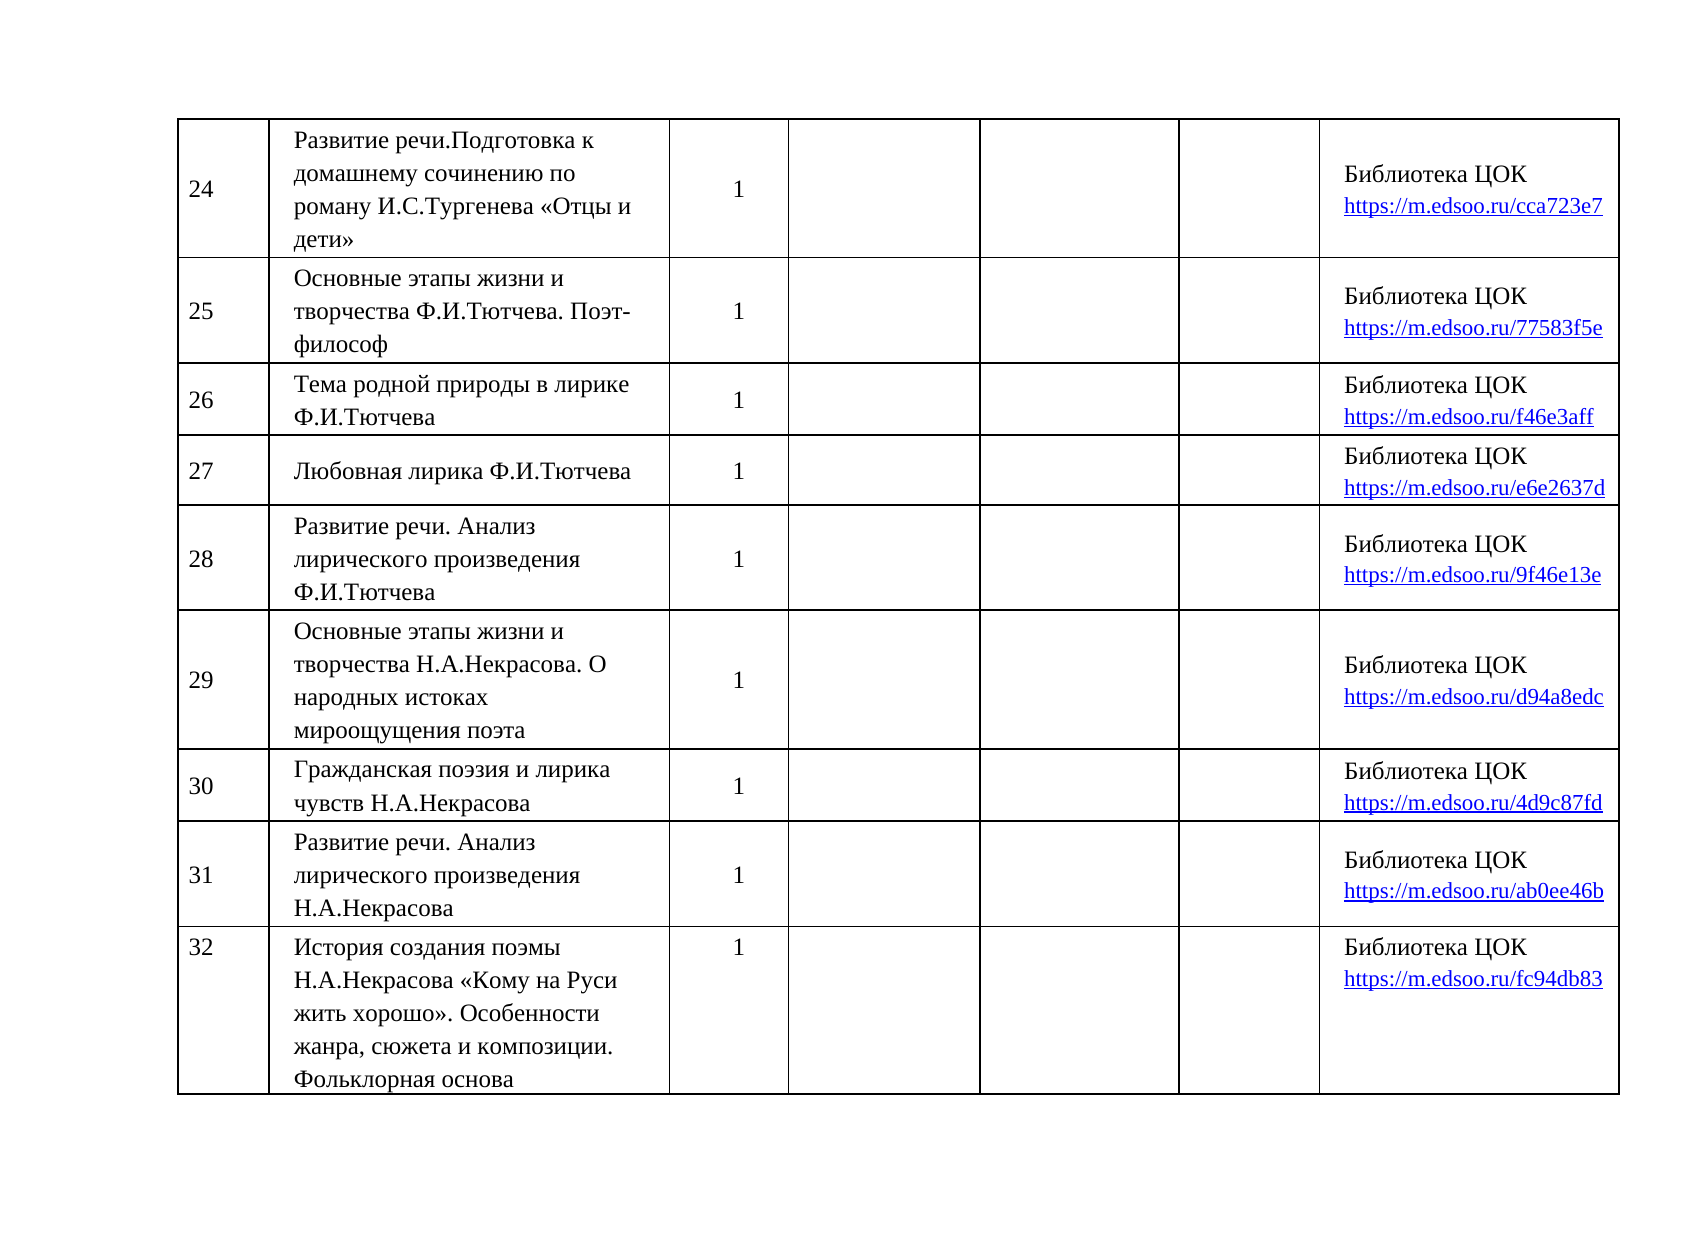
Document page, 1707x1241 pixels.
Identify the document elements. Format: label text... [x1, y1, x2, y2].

table_cell [981, 611, 1178, 748]
table_cell 26 [179, 364, 268, 434]
table_cell [981, 927, 1178, 1093]
table_cell [789, 506, 979, 609]
table_cell Библиотека ЦОК https://m.edsoo.ru/ab0ee46b [1320, 822, 1618, 926]
table_cell [789, 611, 979, 748]
table_cell [1180, 750, 1319, 820]
table_cell Основные этапы жизни и творчества Н.А.Некрасова. О народных истоках мироощущения поэта [270, 611, 669, 748]
table_cell [981, 506, 1178, 609]
table_cell 31 [179, 822, 268, 926]
table_cell Развитие речи. Анализ лирического произведения Н.А.Некрасова [270, 822, 669, 926]
table_cell Библиотека ЦОК https://m.edsoo.ru/77583f5e [1320, 258, 1618, 362]
table_cell 32 [179, 927, 268, 1093]
table_cell 25 [179, 258, 268, 362]
table_cell 1 [670, 258, 788, 362]
table_cell [1180, 611, 1319, 748]
table_cell [789, 364, 979, 434]
table_cell Библиотека ЦОК https://m.edsoo.ru/cca723e7 [1320, 120, 1618, 257]
table_cell [789, 822, 979, 926]
table_cell Основные этапы жизни и творчества Ф.И.Тютчева. Поэт-философ [270, 258, 669, 362]
table_cell [789, 258, 979, 362]
table_cell 1 [670, 750, 788, 820]
table_cell [981, 258, 1178, 362]
table_cell Библиотека ЦОК https://m.edsoo.ru/f46e3aff [1320, 364, 1618, 434]
table_cell Библиотека ЦОК https://m.edsoo.ru/e6e2637d [1320, 436, 1618, 504]
table_cell 30 [179, 750, 268, 820]
table_cell 1 [670, 364, 788, 434]
table_cell Гражданская поэзия и лирика чувств Н.А.Некрасова [270, 750, 669, 820]
table_cell 1 [670, 120, 788, 257]
table_cell Библиотека ЦОК https://m.edsoo.ru/4d9c87fd [1320, 750, 1618, 820]
table_cell [1180, 436, 1319, 504]
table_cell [270, 927, 669, 1093]
table_cell [1180, 506, 1319, 609]
table_cell [981, 120, 1178, 257]
table_cell [981, 750, 1178, 820]
table_cell [789, 750, 979, 820]
table_cell 29 [179, 611, 268, 748]
table_cell 1 [670, 506, 788, 609]
table_cell [1180, 822, 1319, 926]
table_cell [1180, 120, 1319, 257]
table_cell 27 [179, 436, 268, 504]
table_cell Библиотека ЦОК https://m.edsoo.ru/d94a8edc [1320, 611, 1618, 748]
table_cell Тема родной природы в лирике Ф.И.Тютчева [270, 364, 669, 434]
table_cell [1180, 364, 1319, 434]
table_cell 1 [670, 436, 788, 504]
table_cell Любовная лирика Ф.И.Тютчева [270, 436, 669, 504]
table_cell [1180, 258, 1319, 362]
table_cell [789, 120, 979, 257]
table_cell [1320, 927, 1618, 1093]
table_cell [981, 436, 1178, 504]
table_cell [789, 436, 979, 504]
table_cell Развитие речи. Анализ лирического произведения Ф.И.Тютчева [270, 506, 669, 609]
table_cell Библиотека ЦОК https://m.edsoo.ru/9f46e13e [1320, 506, 1618, 609]
table_cell [1180, 927, 1319, 1093]
table_cell [981, 364, 1178, 434]
table_cell 1 [670, 822, 788, 926]
table_cell [981, 822, 1178, 926]
table_cell Развитие речи.Подготовка к домашнему сочинению по роману И.С.Тургенева «Отцы и дети» [270, 120, 669, 257]
table_cell 28 [179, 506, 268, 609]
table_cell [789, 927, 979, 1093]
table_cell 1 [670, 611, 788, 748]
table_cell 24 [179, 120, 268, 257]
table_cell 1 [670, 927, 788, 1093]
